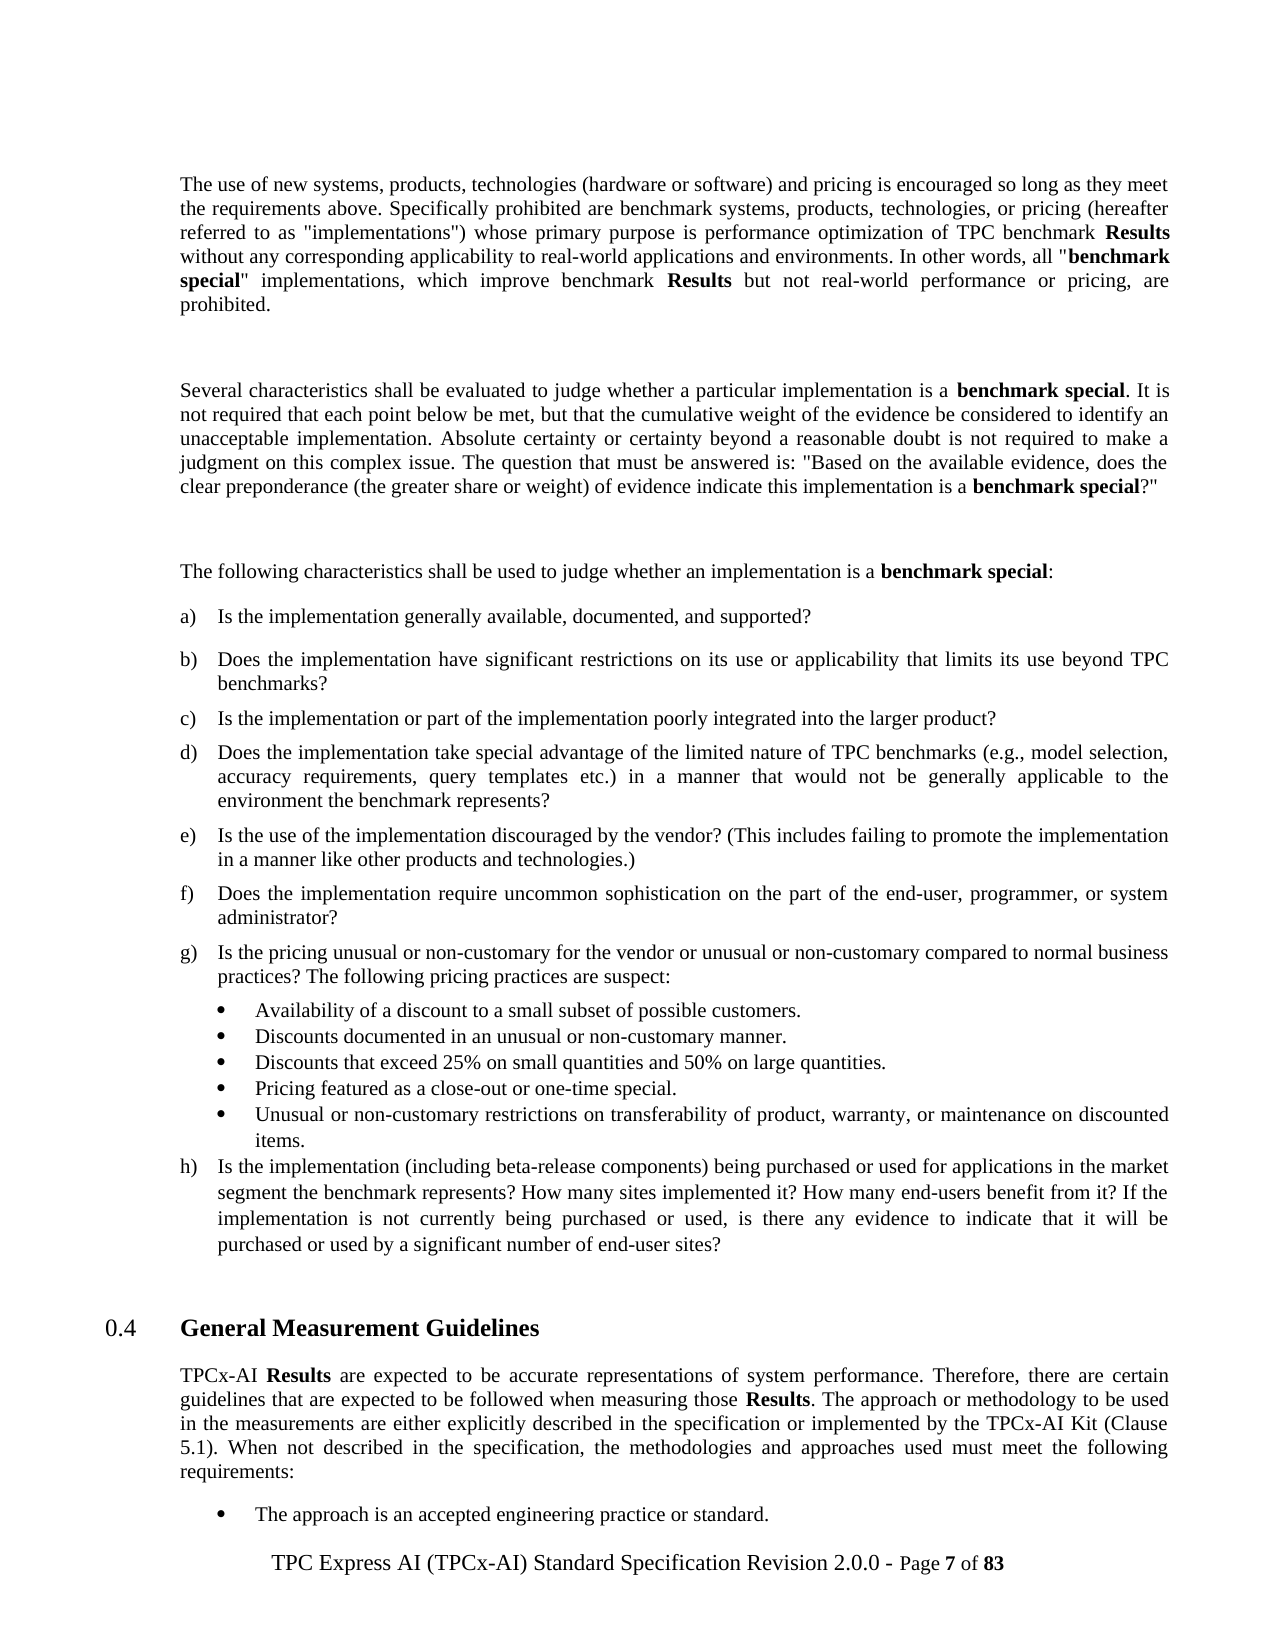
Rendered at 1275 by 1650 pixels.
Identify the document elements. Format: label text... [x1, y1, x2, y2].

list Availability of a discount to a small subset of possible customers. [217, 998, 1170, 1022]
text TPCx-AI Results are expected to be accurate representations of system performance. Therefore, there are certain guidelines that are expected to be followed when measuring those Results. The approach or methodology to be used in the measurements are either explicitly described in the specification or implemented by the TPCx-AI Kit (Clause 5.1). When not described in the specification, the methodologies and approaches used must meet the following requirements: [180, 1362, 1170, 1483]
text The following characteristics shall be used to judge whether an implementation is a benchmark special: [180, 559, 1170, 583]
list The approach is an accepted engineering practice or standard. [217, 1502, 1170, 1526]
text Several characteristics shall be evaluated to judge whether a particular implementation is a benchmark special. It is not required that each point below be met, but that the cumulative weight of the evidence be considered to identify an unacceptable implementation. Absolute certainty or certainty beyond a reasonable doubt is not required to make a judgment on this complex issue. The question that must be answered is: "Based on the available evidence, does the clear preponderance (the greater share or weight) of evidence indicate this implementation is a benchmark special?" [180, 378, 1170, 498]
list Unusual or non-customary restrictions on transferability of product, warranty, or maintenance on discounted items. [217, 1102, 1170, 1152]
list Is the pricing unusual or non-customary for the vendor or unusual or non-customary compared to normal business practices? The following pricing practices are suspect: [180, 940, 1170, 988]
list Does the implementation have significant restrictions on its use or applicability that limits its use beyond TPC benchmarks? [180, 647, 1170, 695]
list Does the implementation require uncommon sophistication on the part of the end-user, programmer, or system administrator? [180, 881, 1170, 929]
list Does the implementation take special advantage of the limited nature of TPC benchmarks (e.g., model selection, accuracy requirements, query templates etc.) in a manner that would not be generally applicable to the environment the benchmark represents? [180, 740, 1170, 812]
list Pricing featured as a close-out or one-time special. [217, 1076, 1170, 1100]
list Is the implementation or part of the implementation poorly integrated into the larger product? [180, 706, 1170, 729]
list Is the implementation (including beta-release components) being purchased or used for applications in the market segment the benchmark represents? How many sites implemented it? How many end-users benefit from it? If the implementation is not currently being purchased or used, is there any evidence to indicate that it will be purchased or used by a significant number of end-user sites? [180, 1154, 1170, 1256]
text The use of new systems, products, technologies (hardware or software) and pricing is encouraged so long as they meet the requirements above. Specifically prohibited are benchmark systems, products, technologies, or pricing (hereafter referred to as "implementations") whose primary purpose is performance optimization of TPC benchmark Results without any corresponding applicability to real-world applications and environments. In other words, all "benchmark special" implementations, which improve benchmark Results but not real-world performance or pricing, are prohibited. [180, 172, 1170, 316]
list Is the implementation generally available, documented, and supported? [180, 604, 1170, 628]
subtitle General Measurement Guidelines [105, 1313, 1170, 1341]
list Discounts documented in an unusual or non-customary manner. [217, 1024, 1170, 1048]
list Is the use of the implementation discouraged by the vendor? (This includes failing to promote the implementation in a manner like other products and technologies.) [180, 823, 1170, 871]
list Discounts that exceed 25% on small quantities and 50% on large quantities. [217, 1050, 1170, 1074]
